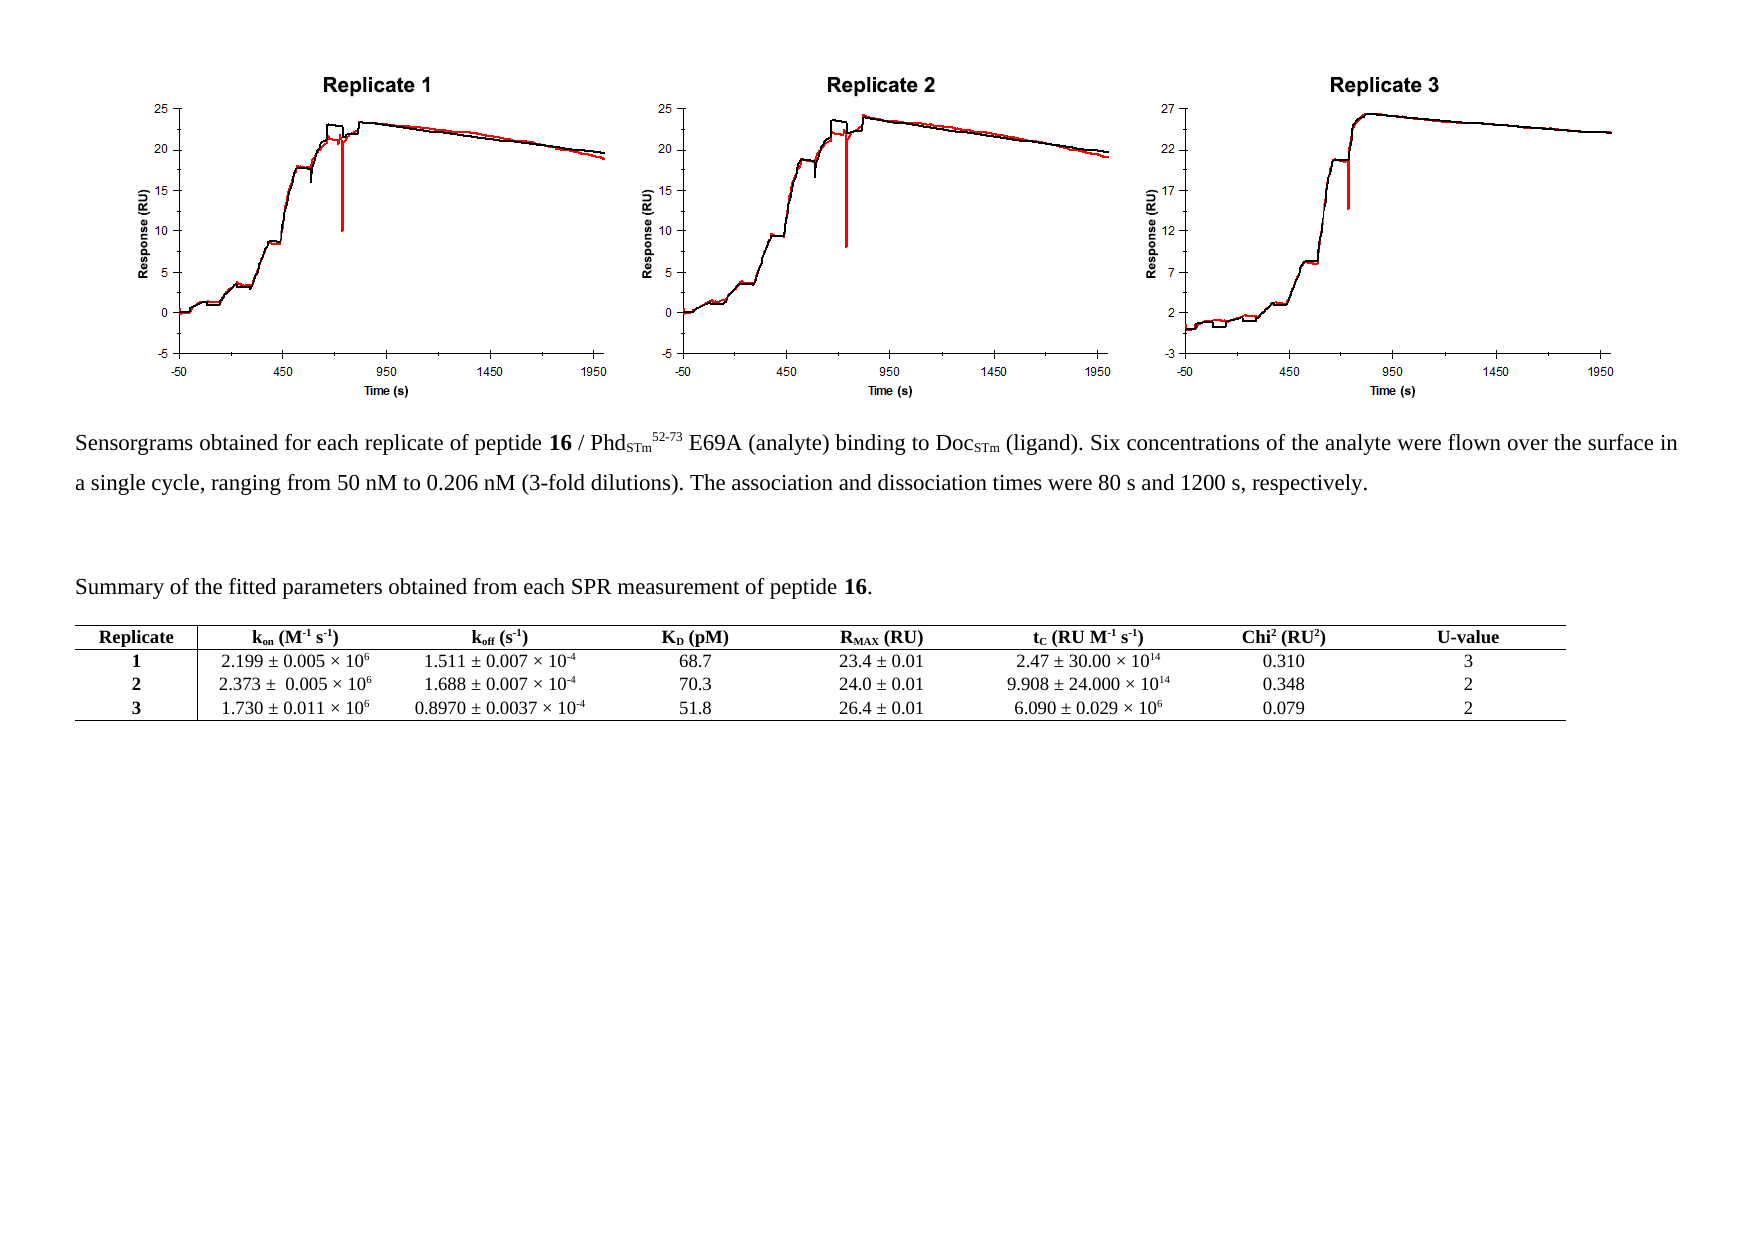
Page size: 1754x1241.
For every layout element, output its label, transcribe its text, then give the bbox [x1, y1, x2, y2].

text Summary of the fitted parameters obtained from each SPR measurement of peptide 16. [75, 573, 1679, 599]
table_cell 0.8970 ± 0.0037 × 10-4 [393, 696, 607, 719]
table_cell 2 [75, 672, 197, 696]
table_cell 51.8 [607, 696, 784, 719]
table_cell 24.0 ± 0.01 [784, 672, 979, 696]
table_cell 0.310 [1197, 650, 1370, 672]
table_cell 2 [1370, 672, 1566, 696]
table_cell 68.7 [607, 650, 784, 672]
table_cell 9.908 ± 24.000 × 1014 [979, 672, 1197, 696]
table_header U-value [1370, 626, 1566, 648]
table_cell 1.511 ± 0.007 × 10-4 [393, 650, 607, 672]
table_header RMAX (RU) [784, 626, 979, 648]
table_cell 26.4 ± 0.01 [784, 696, 979, 719]
text Sensorgrams obtained for each replicate of peptide 16 / PhdSTm52-73 E69A (analyte) binding to DocSTm (ligand). Six concentrations of the analyte were flown over the surface in a single cycle, ranging from 50 nM to 0.206 nM (3-fold dilutions). The association and dissociation times were 80 s and 1200 s, respectively. [75, 429, 1679, 495]
table_cell 2.47 ± 30.00 × 1014 [979, 650, 1197, 672]
table_header Replicate [75, 626, 197, 648]
table_header tC (RU M-1 s-1) [979, 626, 1197, 648]
picture [132, 75, 1622, 399]
table_cell 6.090 ± 0.029 × 106 [979, 696, 1197, 719]
table_cell 3 [75, 696, 197, 719]
table_cell 3 [1370, 650, 1566, 672]
table_cell 23.4 ± 0.01 [784, 650, 979, 672]
table_cell 2.373 ± 0.005 × 106 [198, 672, 393, 696]
table_cell 70.3 [607, 672, 784, 696]
table_cell 0.348 [1197, 672, 1370, 696]
table_header koff (s-1) [393, 626, 607, 648]
table_cell 1.730 ± 0.011 × 106 [198, 696, 393, 719]
table_header Chi2 (RU2) [1197, 626, 1370, 648]
table_header kon (M-1 s-1) [198, 626, 393, 648]
table_cell 2 [1370, 696, 1566, 719]
table_header KD (pM) [607, 626, 784, 648]
table_cell 1 [75, 650, 197, 672]
table_cell 1.688 ± 0.007 × 10-4 [393, 672, 607, 696]
table_cell 0.079 [1197, 696, 1370, 719]
table_cell 2.199 ± 0.005 × 106 [198, 650, 393, 672]
